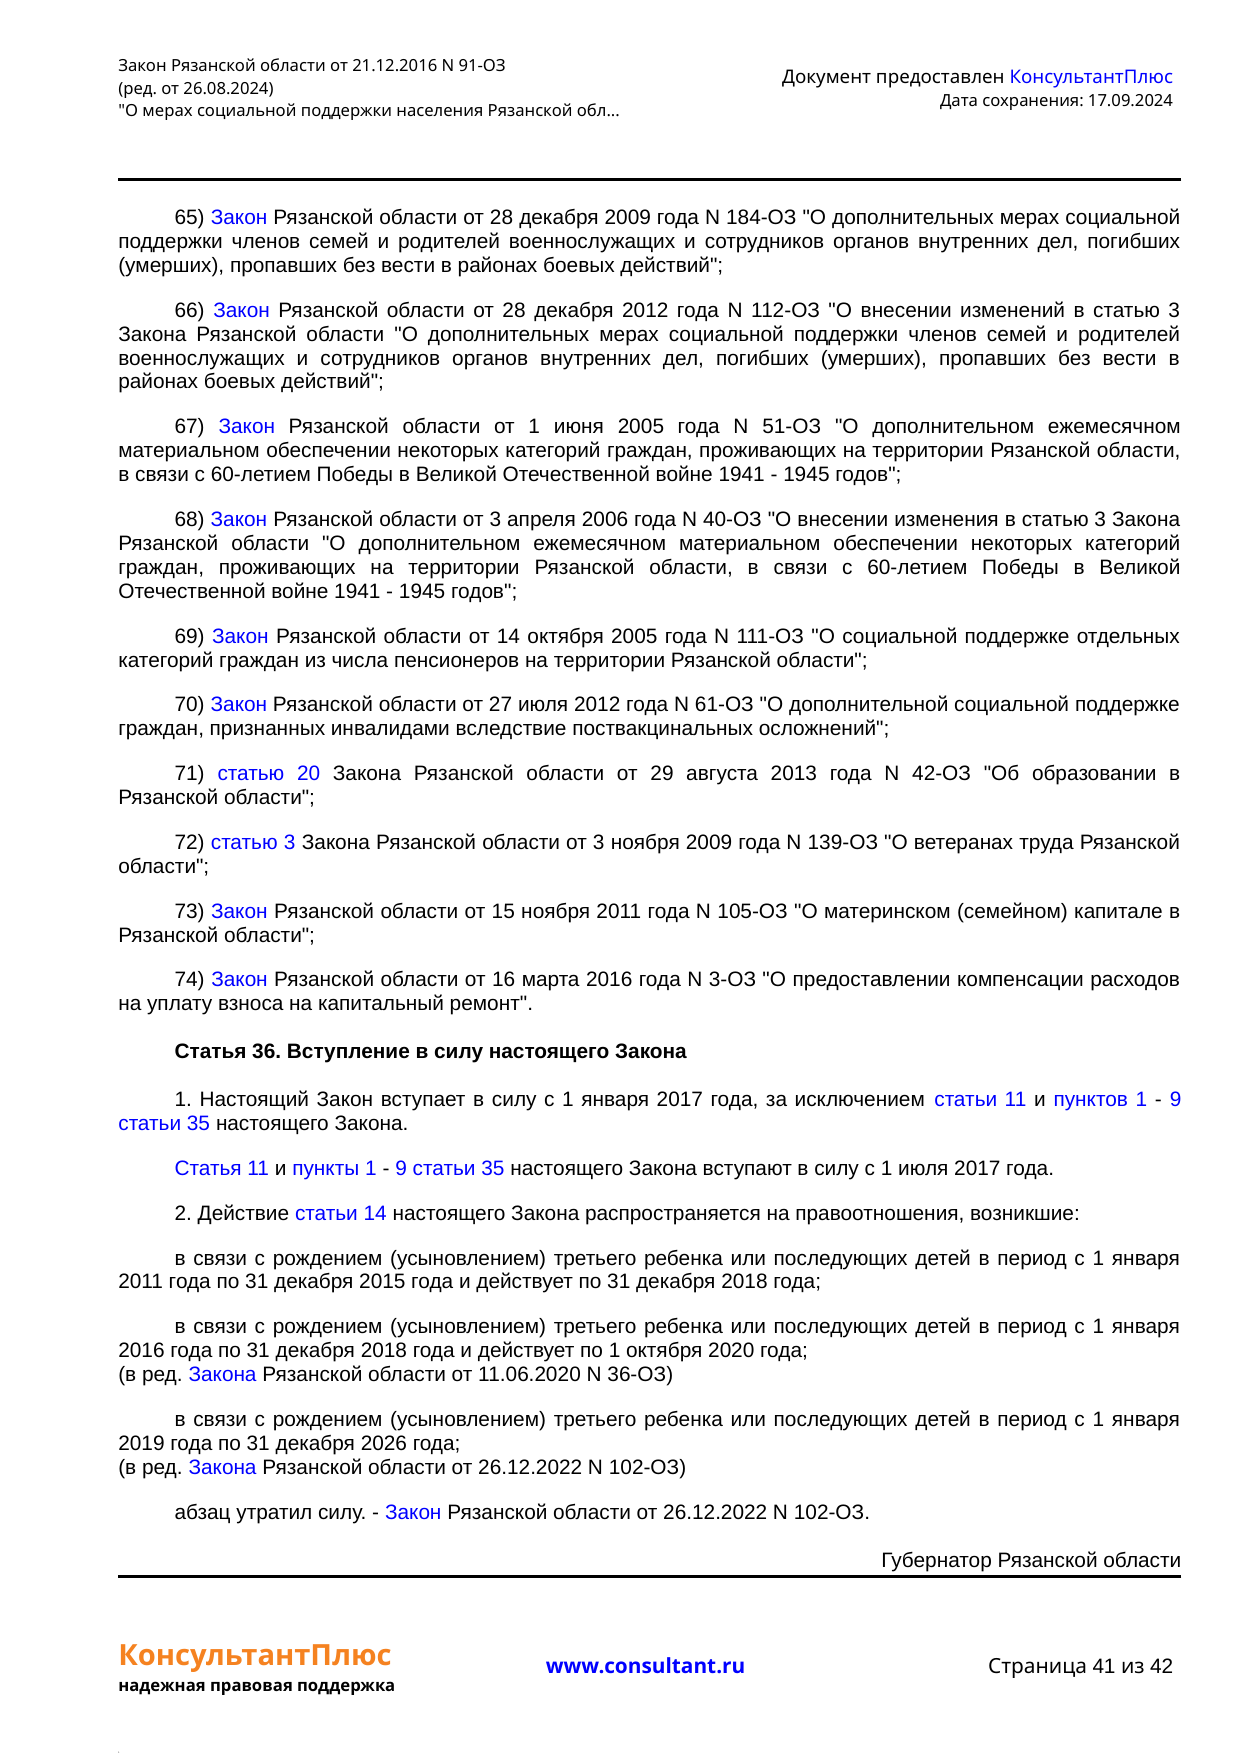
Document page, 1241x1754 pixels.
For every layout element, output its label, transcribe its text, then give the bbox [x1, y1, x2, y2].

text в связи с рождением (усыновлением) третьего ребенка или последующих детей в период с 1 января 2011 года по 31 декабря 2015 года и действует по 31 декабря 2018 года; [118, 1245, 1181, 1293]
text 69) Закон Рязанской области от 14 октября 2005 года N 111-ОЗ "О социальной поддержке отдельных категорий граждан из числа пенсионеров на территории Рязанской области"; [118, 623, 1181, 671]
text абзац утратил силу. - Закон Рязанской области от 26.12.2022 N 102-ОЗ. [118, 1499, 1181, 1523]
text в связи с рождением (усыновлением) третьего ребенка или последующих детей в период с 1 января 2019 года по 31 декабря 2026 года; [118, 1407, 1181, 1455]
text (в ред. Закона Рязанской области от 26.12.2022 N 102-ОЗ) [118, 1455, 1181, 1479]
text Губернатор Рязанской области [118, 1547, 1181, 1571]
text 74) Закон Рязанской области от 16 марта 2016 года N 3-ОЗ "О предоставлении компенсации расходов на уплату взноса на капитальный ремонт". [118, 967, 1181, 1015]
text 70) Закон Рязанской области от 27 июля 2012 года N 61-ОЗ "О дополнительной социальной поддержке граждан, признанных инвалидами вследствие поствакцинальных осложнений"; [118, 692, 1181, 740]
text 2. Действие статьи 14 настоящего Закона распространяется на правоотношения, возникшие: [118, 1201, 1181, 1224]
text 73) Закон Рязанской области от 15 ноября 2011 года N 105-ОЗ "О материнском (семейном) капитале в Рязанской области"; [118, 898, 1181, 946]
text 68) Закон Рязанской области от 3 апреля 2006 года N 40-ОЗ "О внесении изменения в статью 3 Закона Рязанской области "О дополнительном ежемесячном материальном обеспечении некоторых категорий граждан, проживающих на территории Рязанской области, в связи с 60-летием Победы в Великой Отечественной войне 1941 - 1945 годов"; [118, 507, 1181, 603]
text 72) статью 3 Закона Рязанской области от 3 ноября 2009 года N 139-ОЗ "О ветеранах труда Рязанской области"; [118, 830, 1181, 878]
text 71) статью 20 Закона Рязанской области от 29 августа 2013 года N 42-ОЗ "Об образовании в Рязанской области"; [118, 761, 1181, 809]
text (в ред. Закона Рязанской области от 11.06.2020 N 36-ОЗ) [118, 1362, 1181, 1386]
text в связи с рождением (усыновлением) третьего ребенка или последующих детей в период с 1 января 2016 года по 31 декабря 2018 года и действует по 1 октября 2020 года; [118, 1314, 1181, 1362]
text Статья 11 и пункты 1 - 9 статьи 35 настоящего Закона вступают в силу с 1 июля 2017 года. [118, 1156, 1181, 1180]
text 1. Настоящий Закон вступает в силу с 1 января 2017 года, за исключением статьи 11 и пунктов 1 - 9 статьи 35 настоящего Закона. [118, 1087, 1181, 1135]
text 65) Закон Рязанской области от 28 декабря 2009 года N 184-ОЗ "О дополнительных мерах социальной поддержки членов семей и родителей военнослужащих и сотрудников органов внутренних дел, погибших (умерших), пропавших без вести в районах боевых действий"; [118, 205, 1181, 277]
text 66) Закон Рязанской области от 28 декабря 2012 года N 112-ОЗ "О внесении изменений в статью 3 Закона Рязанской области "О дополнительных мерах социальной поддержки членов семей и родителей военнослужащих и сотрудников органов внутренних дел, погибших (умерших), пропавших без вести в районах боевых действий"; [118, 297, 1181, 393]
text 67) Закон Рязанской области от 1 июня 2005 года N 51-ОЗ "О дополнительном ежемесячном материальном обеспечении некоторых категорий граждан, проживающих на территории Рязанской области, в связи с 60-летием Победы в Великой Отечественной войне 1941 - 1945 годов"; [118, 414, 1181, 486]
title Статья 36. Вступление в силу настоящего Закона [118, 1039, 1181, 1063]
